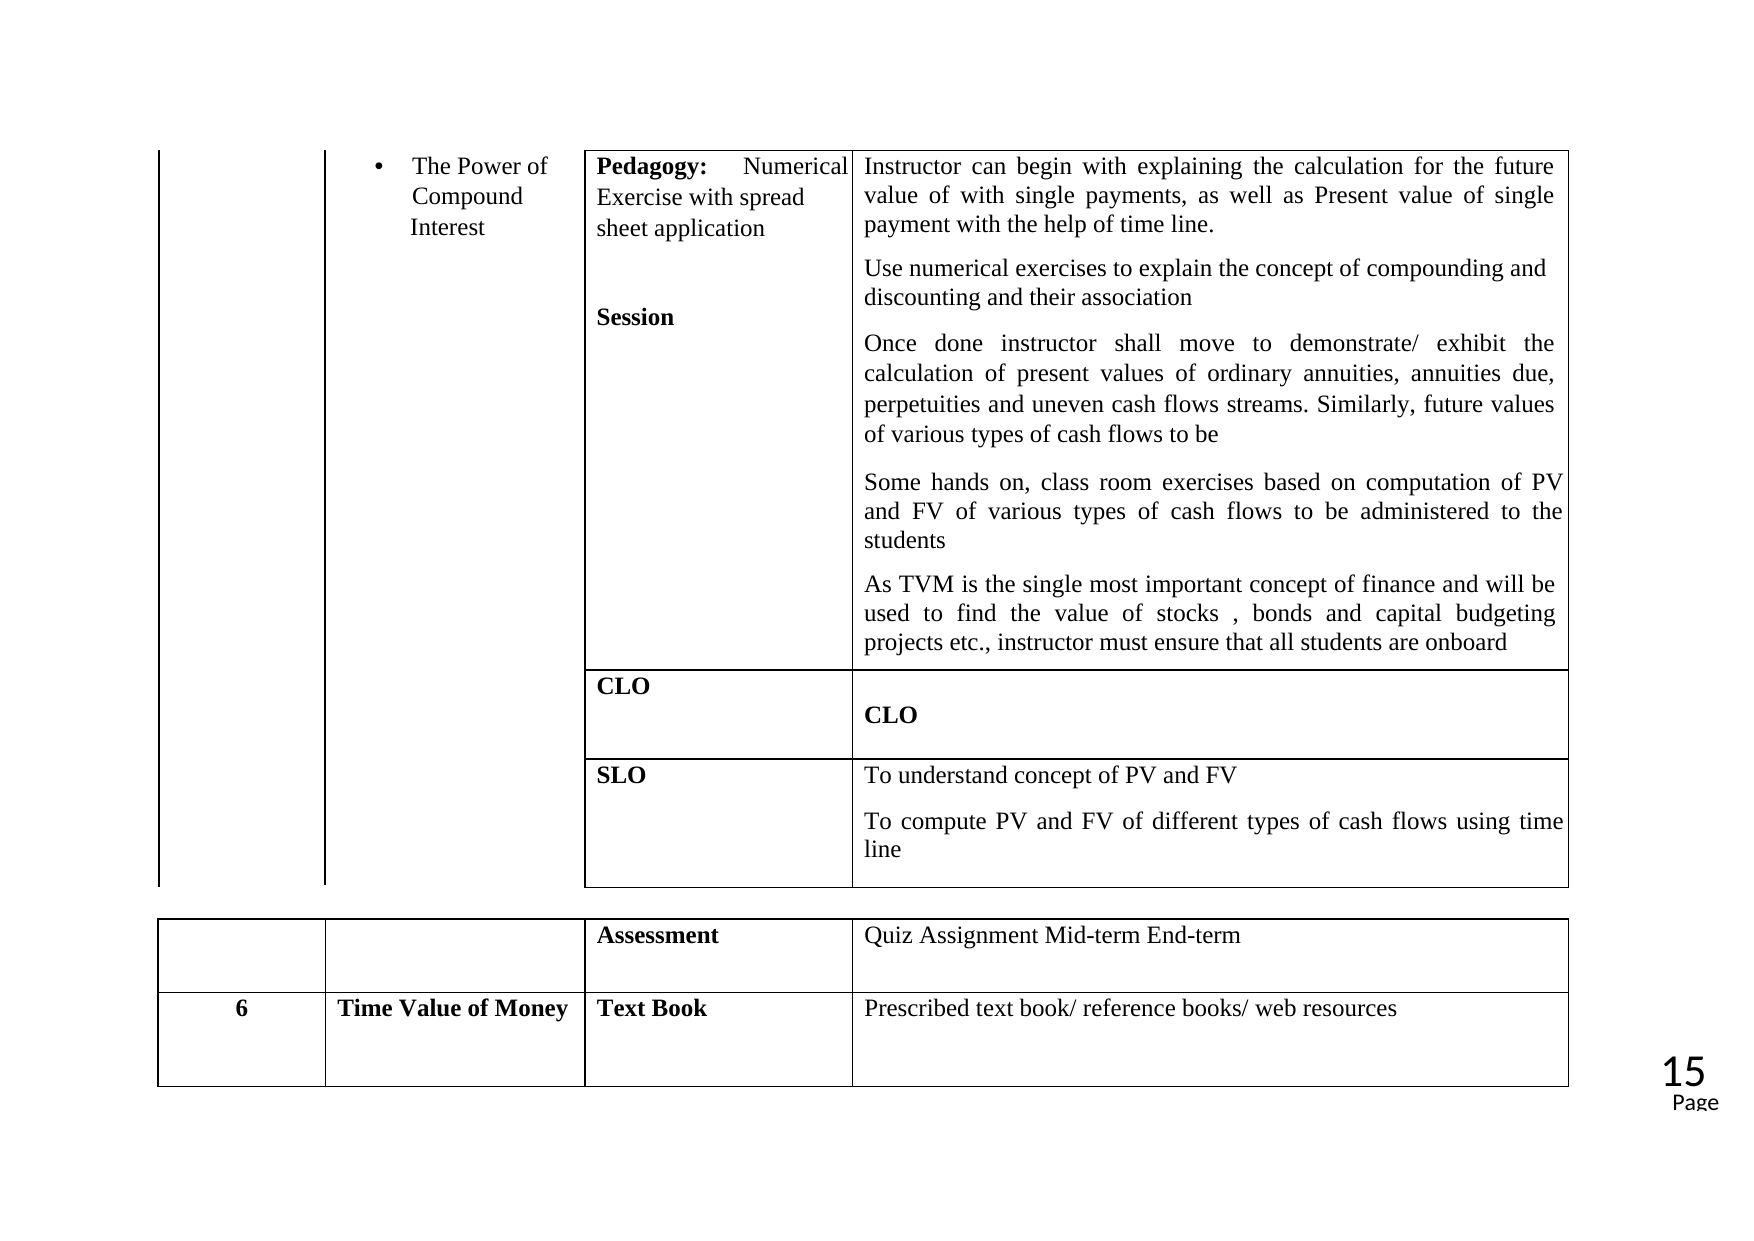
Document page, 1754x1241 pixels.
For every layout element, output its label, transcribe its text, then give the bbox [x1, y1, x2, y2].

table_cell CLO [586, 671, 852, 758]
table_cell To understand concept of PV and FV To compute PV and FV of different types of cash flows using time line [853, 760, 1568, 887]
table_cell Instructor can begin with explaining the calculation for the future value of with single payments, as well as Present value of single payment with the help of time line. Use numerical exercises to explain the concept of compounding and discounting and their association Once done instructor shall move to demonstrate/ exhibit the calculation of present values of ordinary annuities, annuities due, perpetuities and uneven cash flows streams. Similarly, future values of various types of cash flows to be Some hands on, class room exercises based on computation of PV and FV of various types of cash flows to be administered to the students As TVM is the single most important concept of finance and will be used to find the value of stocks , bonds and capital budgeting projects etc., instructor must ensure that all students are onboard [853, 151, 1568, 669]
table_cell 6 [159, 993, 325, 1086]
table_header [159, 920, 325, 992]
table_cell Text Book [586, 993, 852, 1086]
table_header Quiz Assignment Mid-term End-term [853, 920, 1568, 992]
table_cell SLO [586, 760, 852, 887]
table_cell CLO [853, 671, 1568, 758]
table_header Assessment [586, 920, 852, 992]
table_header [326, 920, 584, 992]
table_cell Prescribed text book/ reference books/ web resources [853, 993, 1568, 1086]
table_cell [326, 993, 584, 1086]
table_cell Pedagogy: Numerical Exercise with spread sheet application Session [586, 151, 852, 669]
